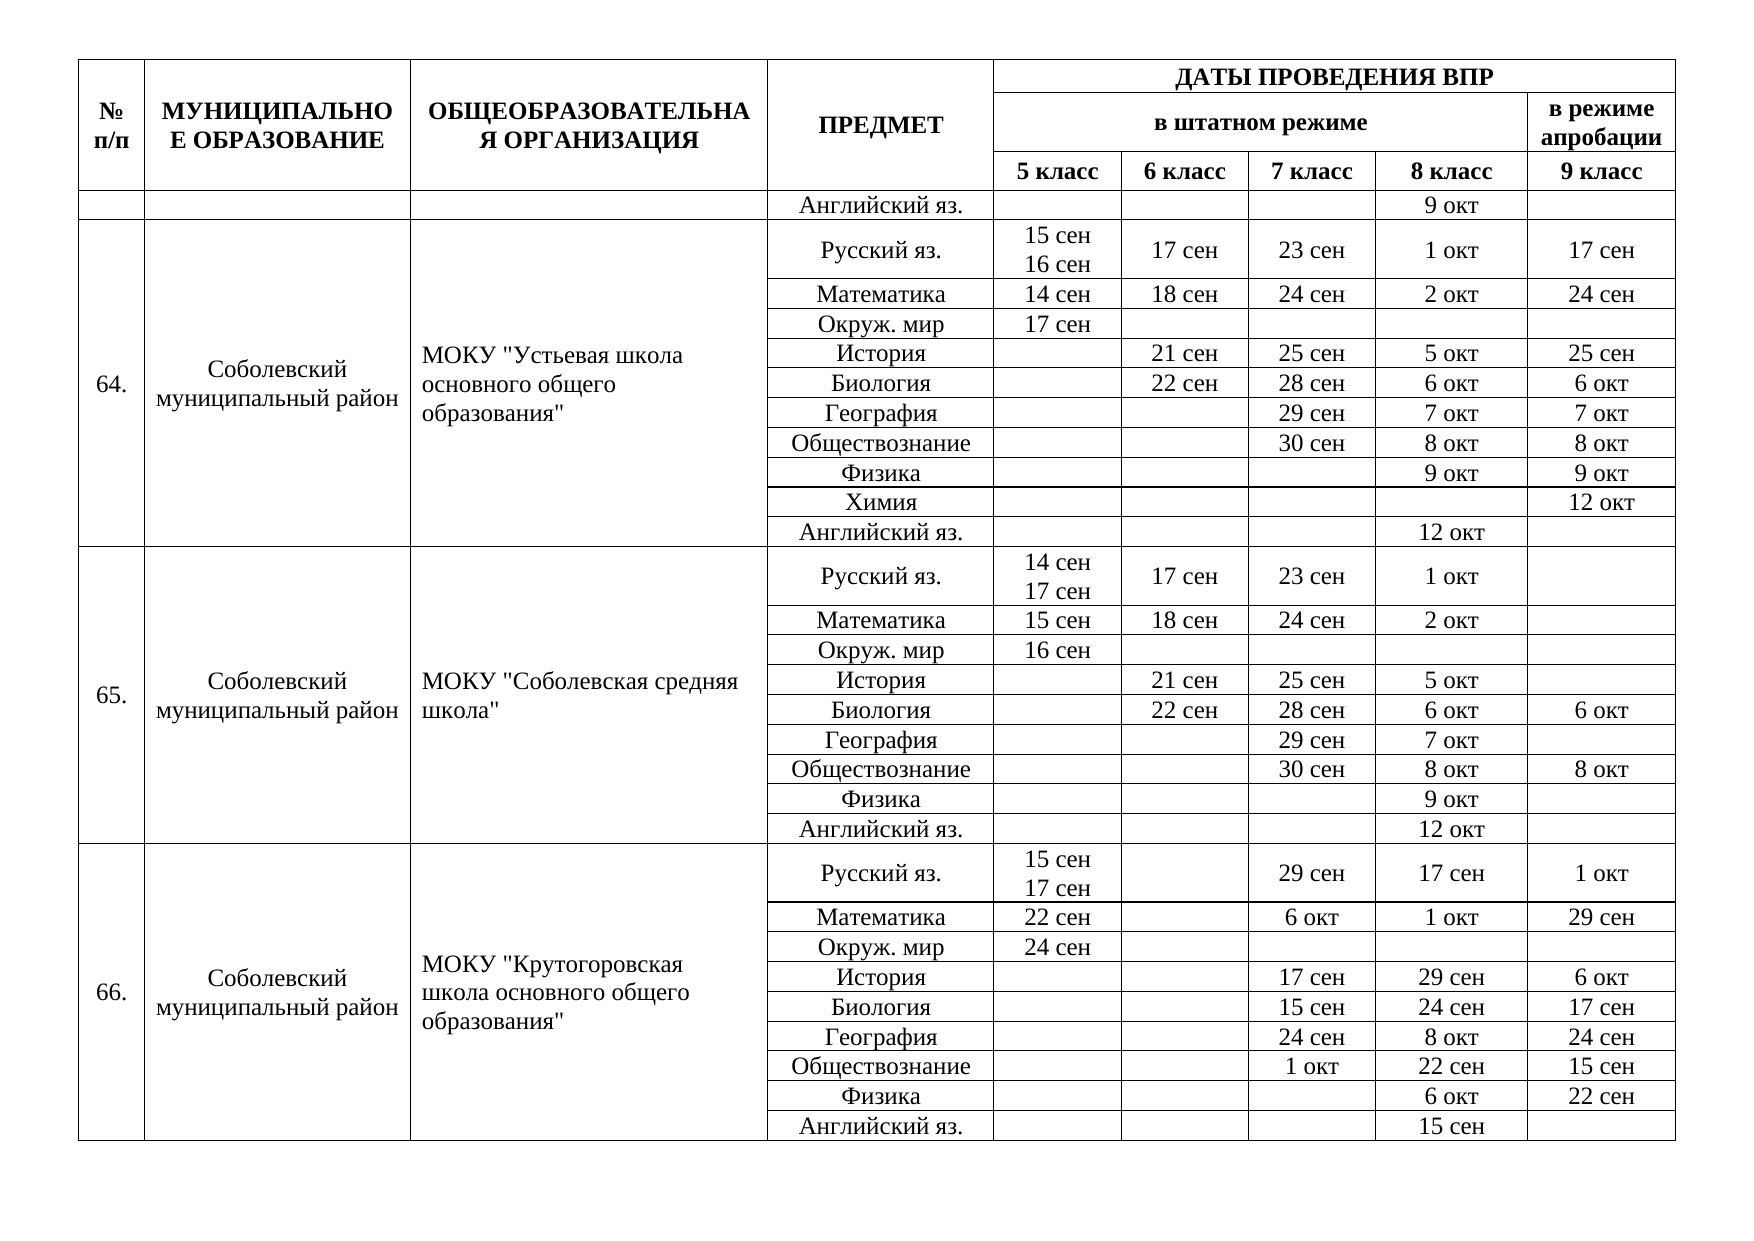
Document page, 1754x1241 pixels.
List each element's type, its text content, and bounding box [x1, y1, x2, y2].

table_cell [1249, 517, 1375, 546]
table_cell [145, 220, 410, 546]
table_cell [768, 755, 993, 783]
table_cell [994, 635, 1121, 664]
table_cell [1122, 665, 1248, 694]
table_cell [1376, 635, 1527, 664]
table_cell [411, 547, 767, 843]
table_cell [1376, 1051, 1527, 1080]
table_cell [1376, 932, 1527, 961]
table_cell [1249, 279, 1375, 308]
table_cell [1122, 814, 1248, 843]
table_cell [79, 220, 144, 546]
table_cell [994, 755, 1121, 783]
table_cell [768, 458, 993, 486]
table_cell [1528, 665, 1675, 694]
table_header № п/п [79, 60, 144, 189]
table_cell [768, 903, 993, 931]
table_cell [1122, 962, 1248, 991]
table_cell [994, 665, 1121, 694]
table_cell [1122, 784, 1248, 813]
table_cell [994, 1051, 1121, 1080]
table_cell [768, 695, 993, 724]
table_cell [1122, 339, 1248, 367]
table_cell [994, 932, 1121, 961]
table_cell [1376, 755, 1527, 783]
table_cell 8 класс [1376, 152, 1527, 189]
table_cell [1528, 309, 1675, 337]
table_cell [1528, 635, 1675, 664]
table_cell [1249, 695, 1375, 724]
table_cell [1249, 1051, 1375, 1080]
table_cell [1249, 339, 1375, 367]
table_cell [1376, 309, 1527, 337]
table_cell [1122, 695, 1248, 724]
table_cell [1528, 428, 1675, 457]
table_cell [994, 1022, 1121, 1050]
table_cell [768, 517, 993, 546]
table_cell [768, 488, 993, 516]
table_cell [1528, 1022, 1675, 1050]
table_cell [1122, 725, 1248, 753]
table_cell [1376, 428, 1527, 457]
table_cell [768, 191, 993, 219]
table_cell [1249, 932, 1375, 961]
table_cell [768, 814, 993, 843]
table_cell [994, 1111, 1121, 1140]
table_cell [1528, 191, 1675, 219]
table_cell 6 класс [1122, 152, 1248, 189]
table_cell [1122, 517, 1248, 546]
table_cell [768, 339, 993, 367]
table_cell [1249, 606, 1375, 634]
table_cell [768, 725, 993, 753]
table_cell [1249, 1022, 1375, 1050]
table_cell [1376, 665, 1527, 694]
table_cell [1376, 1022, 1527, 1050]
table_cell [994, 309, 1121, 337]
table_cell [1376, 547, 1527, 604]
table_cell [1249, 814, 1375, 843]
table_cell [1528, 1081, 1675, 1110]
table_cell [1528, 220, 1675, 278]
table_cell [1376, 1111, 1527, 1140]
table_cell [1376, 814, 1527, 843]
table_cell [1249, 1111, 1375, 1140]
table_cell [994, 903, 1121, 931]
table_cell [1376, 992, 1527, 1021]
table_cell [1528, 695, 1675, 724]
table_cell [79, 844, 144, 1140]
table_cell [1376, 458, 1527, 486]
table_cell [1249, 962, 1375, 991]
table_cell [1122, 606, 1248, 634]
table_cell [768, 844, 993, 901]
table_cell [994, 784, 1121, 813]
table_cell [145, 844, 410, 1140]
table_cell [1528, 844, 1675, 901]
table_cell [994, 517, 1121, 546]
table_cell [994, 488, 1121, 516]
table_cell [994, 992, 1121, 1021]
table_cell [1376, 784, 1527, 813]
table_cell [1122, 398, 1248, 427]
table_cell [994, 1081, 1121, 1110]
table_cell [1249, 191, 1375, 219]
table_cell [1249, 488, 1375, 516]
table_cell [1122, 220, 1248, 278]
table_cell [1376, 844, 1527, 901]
table_cell 9 класс [1528, 152, 1675, 189]
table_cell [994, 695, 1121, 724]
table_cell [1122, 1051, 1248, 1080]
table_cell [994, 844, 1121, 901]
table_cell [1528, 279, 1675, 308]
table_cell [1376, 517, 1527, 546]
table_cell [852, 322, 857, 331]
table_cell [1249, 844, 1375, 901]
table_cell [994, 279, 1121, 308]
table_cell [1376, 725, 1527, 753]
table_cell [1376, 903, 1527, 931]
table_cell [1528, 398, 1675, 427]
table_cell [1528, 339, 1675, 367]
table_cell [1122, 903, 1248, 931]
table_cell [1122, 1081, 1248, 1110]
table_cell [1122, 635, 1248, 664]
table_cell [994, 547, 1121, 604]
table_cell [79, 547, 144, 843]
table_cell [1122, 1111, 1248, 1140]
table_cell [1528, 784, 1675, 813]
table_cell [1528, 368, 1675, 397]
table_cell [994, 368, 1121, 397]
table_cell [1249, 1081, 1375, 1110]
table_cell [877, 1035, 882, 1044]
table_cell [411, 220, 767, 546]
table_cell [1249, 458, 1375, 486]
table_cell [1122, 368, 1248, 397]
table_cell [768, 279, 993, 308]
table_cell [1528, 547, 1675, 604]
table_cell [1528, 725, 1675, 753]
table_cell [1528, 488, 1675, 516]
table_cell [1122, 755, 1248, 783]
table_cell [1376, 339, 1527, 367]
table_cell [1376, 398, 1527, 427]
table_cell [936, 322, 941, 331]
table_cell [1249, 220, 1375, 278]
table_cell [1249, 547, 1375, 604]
table_cell в штатном режиме [994, 93, 1527, 151]
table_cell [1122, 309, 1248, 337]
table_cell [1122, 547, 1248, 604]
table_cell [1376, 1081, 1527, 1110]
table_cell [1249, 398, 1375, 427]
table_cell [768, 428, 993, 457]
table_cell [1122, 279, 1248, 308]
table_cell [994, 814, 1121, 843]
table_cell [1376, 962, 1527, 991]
table_header МУНИЦИПАЛЬНОЕ ОБРАЗОВАНИЕ [145, 60, 410, 189]
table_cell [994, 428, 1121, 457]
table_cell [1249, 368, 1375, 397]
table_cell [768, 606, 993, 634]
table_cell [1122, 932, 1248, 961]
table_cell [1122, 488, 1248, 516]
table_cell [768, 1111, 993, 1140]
table_header ПРЕДМЕТ [768, 60, 993, 189]
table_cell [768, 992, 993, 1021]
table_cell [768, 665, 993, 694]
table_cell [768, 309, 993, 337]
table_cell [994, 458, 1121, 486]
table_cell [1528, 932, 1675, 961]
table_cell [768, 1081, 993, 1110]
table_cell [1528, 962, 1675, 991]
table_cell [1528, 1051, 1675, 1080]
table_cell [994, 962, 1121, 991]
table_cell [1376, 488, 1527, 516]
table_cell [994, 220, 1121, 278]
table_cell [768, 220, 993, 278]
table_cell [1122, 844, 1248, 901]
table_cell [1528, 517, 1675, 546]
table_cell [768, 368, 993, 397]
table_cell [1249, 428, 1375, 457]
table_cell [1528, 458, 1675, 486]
table_header ОБЩЕОБРАЗОВАТЕЛЬНАЯ ОРГАНИЗАЦИЯ [411, 60, 767, 189]
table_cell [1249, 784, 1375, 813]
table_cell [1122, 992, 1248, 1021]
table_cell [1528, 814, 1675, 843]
table_header ДАТЫ ПРОВЕДЕНИЯ ВПР [994, 60, 1675, 92]
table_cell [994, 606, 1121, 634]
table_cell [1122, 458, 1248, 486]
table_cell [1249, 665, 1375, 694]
table_cell 5 класс [994, 152, 1121, 189]
table_cell в режиме апробации [1528, 93, 1675, 151]
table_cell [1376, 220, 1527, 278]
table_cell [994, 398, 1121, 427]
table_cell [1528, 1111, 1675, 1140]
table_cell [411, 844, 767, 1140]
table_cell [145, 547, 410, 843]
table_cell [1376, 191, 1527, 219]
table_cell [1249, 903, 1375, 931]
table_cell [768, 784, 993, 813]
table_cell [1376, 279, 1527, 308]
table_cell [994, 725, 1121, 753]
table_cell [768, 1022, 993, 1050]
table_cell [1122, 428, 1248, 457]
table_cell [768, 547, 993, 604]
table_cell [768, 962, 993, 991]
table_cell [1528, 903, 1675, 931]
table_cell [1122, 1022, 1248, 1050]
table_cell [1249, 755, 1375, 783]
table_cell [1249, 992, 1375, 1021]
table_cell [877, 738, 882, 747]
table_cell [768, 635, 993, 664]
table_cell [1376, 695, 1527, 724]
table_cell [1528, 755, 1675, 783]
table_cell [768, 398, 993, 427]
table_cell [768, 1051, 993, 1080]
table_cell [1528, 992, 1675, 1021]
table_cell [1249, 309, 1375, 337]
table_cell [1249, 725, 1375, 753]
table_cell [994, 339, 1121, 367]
table_cell 7 класс [1249, 152, 1375, 189]
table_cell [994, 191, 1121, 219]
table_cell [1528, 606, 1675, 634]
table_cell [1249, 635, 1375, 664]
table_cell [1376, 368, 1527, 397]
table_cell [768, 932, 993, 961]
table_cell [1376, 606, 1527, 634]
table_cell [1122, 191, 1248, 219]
